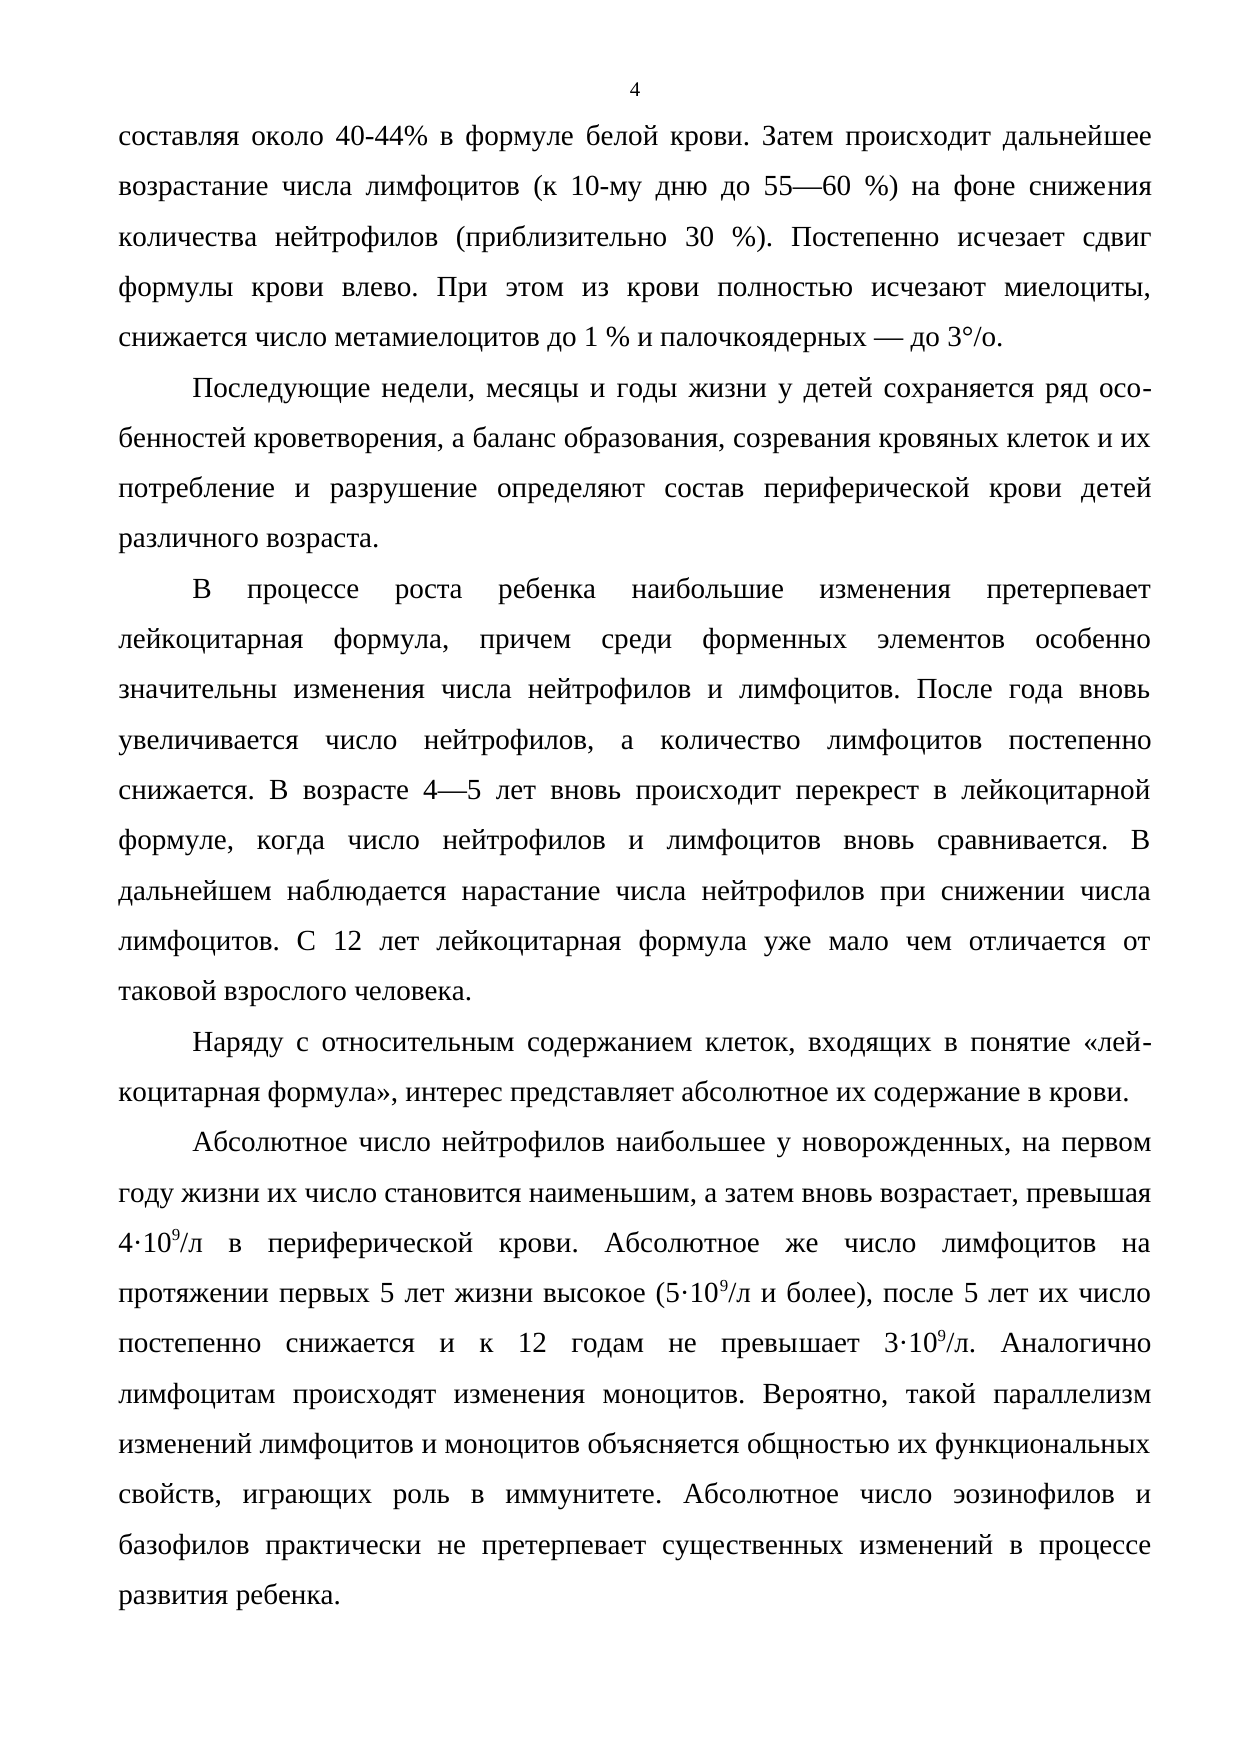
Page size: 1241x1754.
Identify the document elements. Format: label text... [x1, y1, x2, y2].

text Последующие недели, месяцы и годы жизни у детей сохраняется ряд особенностей кроветворения, а баланс образования, созревания кровяных клеток и их потребление и разрушение определяют состав периферической крови детей различного возраста. [118, 370, 1152, 554]
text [118, 118, 1152, 353]
text Абсолютное число нейтрофилов наибольшее у новорожденных, на первом году жизни их число становится наименьшим, а затем вновь возрастает, превышая 4·109/л в периферической крови. Абсолютное же число лимфоцитов на протяжении первых 5 лет жизни высокое (5·109/л и более), после 5 лет их число постепенно снижается и к 12 годам не превышает 3·109/л. Аналогично лимфоцитам происходят изменения моноцитов. Вероятно, такой параллелизм изменений лимфоцитов и моноцитов объясняется общностью их функциональных свойств, играющих роль в иммунитете. Абсолютное число эозинофилов и базофилов практически не претерпевает существенных изменений в процессе развития ребенка. [118, 1124, 1152, 1611]
text В процессе роста ребенка наибольшие изменения претерпевает лейкоцитарная формула, причем среди форменных элементов особенно значительны изменения числа нейтрофилов и лимфоцитов. После года вновь увеличивается число нейтрофилов, а количество лимфоцитов постепенно снижается. В возрасте 4—5 лет вновь происходит перекрест в лейкоцитарной формуле, когда число нейтрофилов и лимфоцитов вновь сравнивается. В дальнейшем наблюдается нарастание числа нейтрофилов при снижении числа лимфоцитов. С 12 лет лейкоцитарная формула уже мало чем отличается от таковой взрослого человека. [118, 571, 1152, 1007]
text Наряду с относительным содержанием клеток, входящих в понятие «лейкоцитарная формула», интерес представляет абсолютное их содержание в крови. [118, 1024, 1152, 1108]
